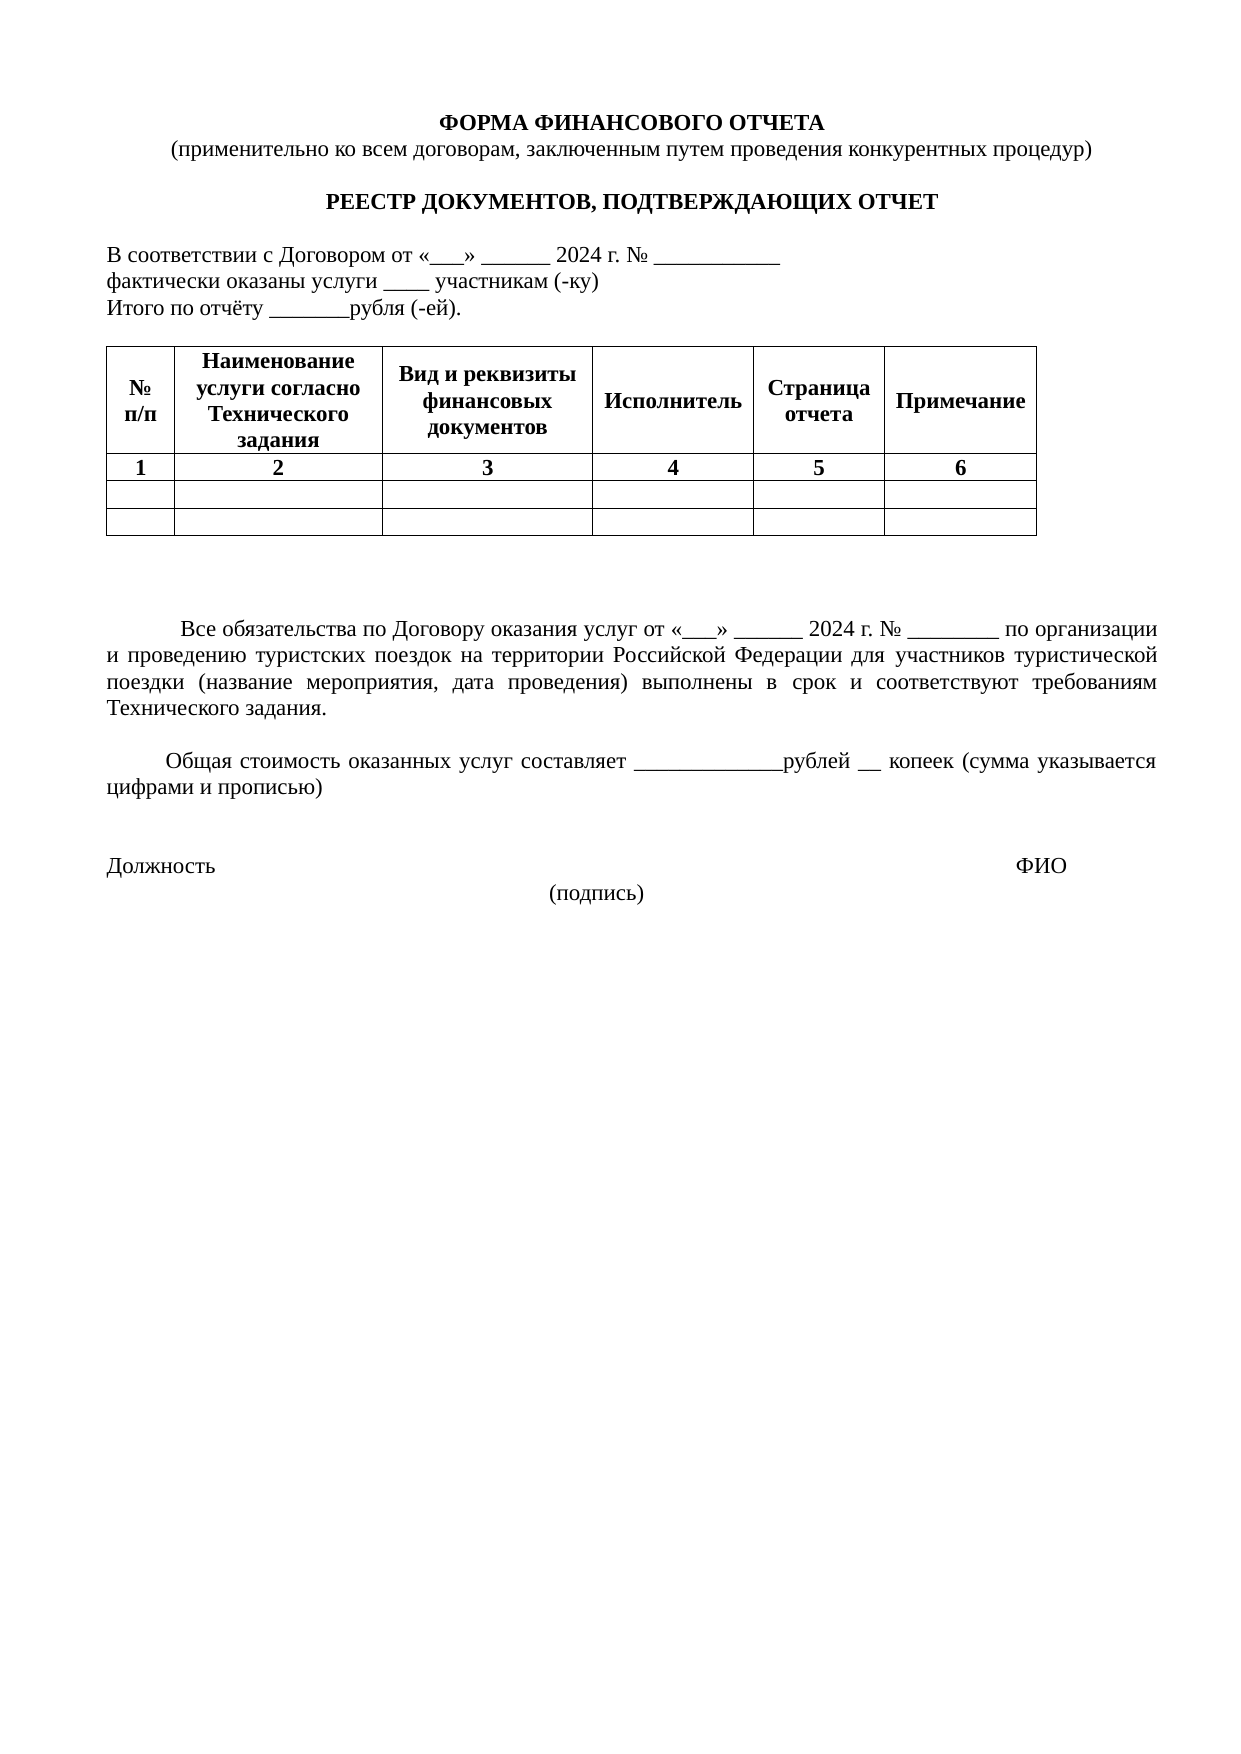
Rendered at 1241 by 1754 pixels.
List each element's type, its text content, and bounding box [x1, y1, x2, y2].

text (применительно ко всем договорам, заключенным путем проведения конкурентных процедур) [106, 135, 1157, 162]
table_cell [383, 509, 592, 535]
table_header Примечание [885, 347, 1036, 453]
text Все обязательства по Договору оказания услуг от «___» ______ 2024 г. № ________ по организации и проведению туристских поездок на территории Российской Федерации для участников туристической поездки (название мероприятия, дата проведения) выполнены в срок и соответствуют требованиям Технического задания. [106, 615, 1158, 720]
table_header Наименование услуги согласно Технического задания [175, 347, 382, 453]
text ФОРМА ФИНАНСОВОГО ОТЧЕТА [106, 109, 1157, 135]
table_cell [885, 481, 1036, 507]
table_cell 3 [383, 454, 592, 480]
table_cell 5 [754, 454, 884, 480]
table_cell [885, 509, 1036, 535]
table_cell [754, 509, 884, 535]
table_cell [107, 509, 174, 535]
text фактически оказаны услуги ____ участникам (-ку) [106, 267, 1094, 293]
text РЕЕСТР ДОКУМЕНТОВ, ПОДТВЕРЖДАЮЩИХ ОТЧЕТ [106, 188, 1157, 214]
text (подпись) [106, 878, 1157, 905]
text Общая стоимость оказанных услуг составляет _____________рублей __ копеек (сумма указывается цифрами и прописью) [106, 747, 1158, 799]
table_cell 6 [885, 454, 1036, 480]
text Должность ФИО [106, 852, 1157, 878]
table_header Исполнитель [593, 347, 753, 453]
table_cell [175, 509, 382, 535]
table_header Вид и реквизиты финансовых документов [383, 347, 592, 453]
table_cell 2 [175, 454, 382, 480]
table_header № п/п [107, 347, 174, 453]
table_header Страница отчета [754, 347, 884, 453]
table_cell 4 [593, 454, 753, 480]
text В соответствии с Договором от «___» ______ 2024 г. № ___________ [106, 241, 1094, 267]
table_cell [175, 481, 382, 507]
table_cell 1 [107, 454, 174, 480]
table_cell [754, 481, 884, 507]
table_cell [107, 481, 174, 507]
text Итого по отчёту _______рубля (-ей). [106, 293, 1094, 320]
table_cell [593, 481, 753, 507]
table_cell [383, 481, 592, 507]
table_cell [593, 509, 753, 535]
